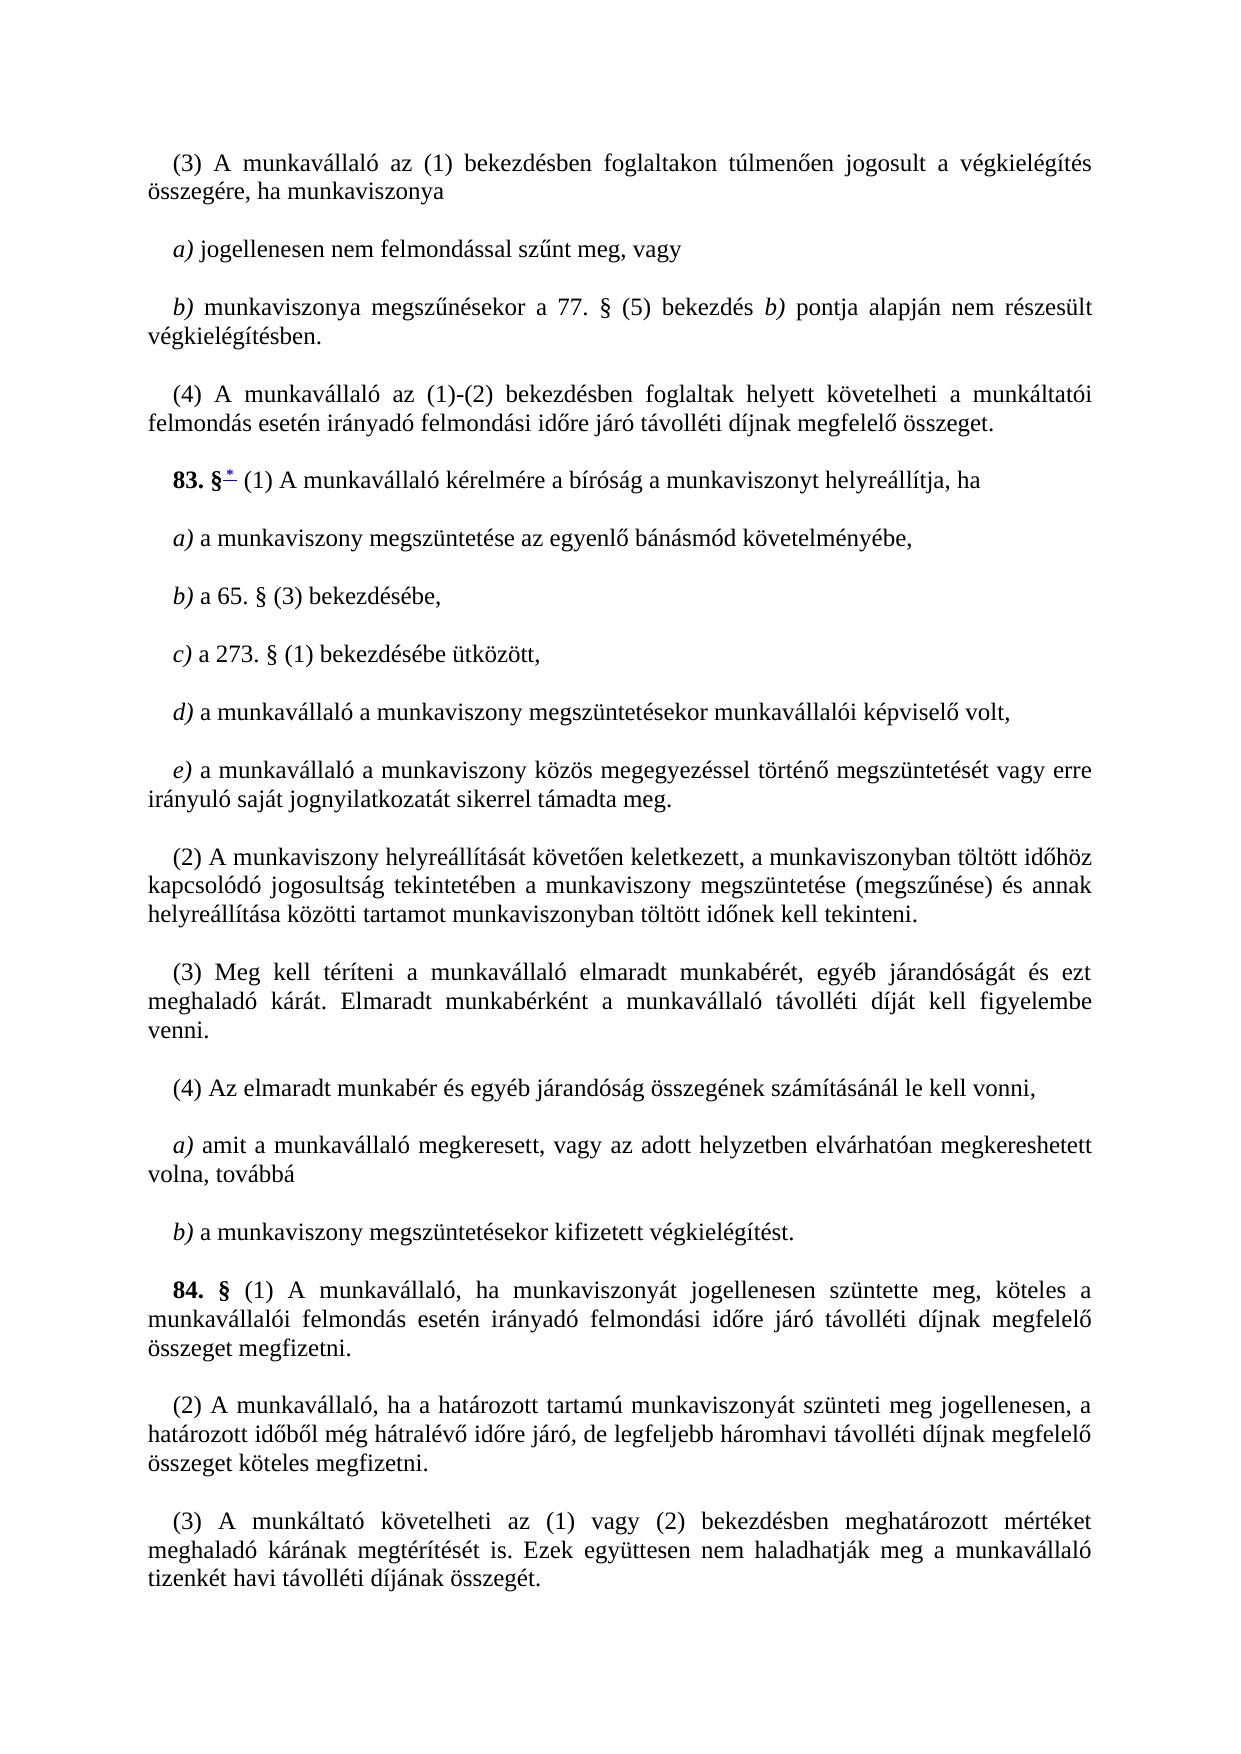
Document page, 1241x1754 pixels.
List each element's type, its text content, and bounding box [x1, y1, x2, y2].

text (3) Meg kell téríteni a munkavállaló elmaradt munkabérét, egyéb járandóságát és ezt meghaladó kárát. Elmaradt munkabérként a munkavállaló távolléti díját kell figyelembe venni. [148, 957, 1093, 1043]
text 83. § * (1) A munkavállaló kérelmére a bíróság a munkaviszonyt helyreállítja, ha [148, 466, 1093, 494]
text a) a munkaviszony megszüntetése az egyenlő bánásmód követelményébe, [148, 523, 1093, 552]
text (3) A munkáltató követelheti az (1) vagy (2) bekezdésben meghatározott mértéket meghaladó kárának megtérítését is. Ezek együttesen nem haladhatják meg a munkavállaló tizenkét havi távolléti díjának összegét. [148, 1506, 1093, 1592]
text (2) A munkaviszony helyreállítását követően keletkezett, a munkaviszonyban töltött időhöz kapcsolódó jogosultság tekintetében a munkaviszony megszüntetése (megszűnése) és annak helyreállítása közötti tartamot munkaviszonyban töltött időnek kell tekinteni. [148, 842, 1093, 928]
text 84. § (1) A munkavállaló, ha munkaviszonyát jogellenesen szüntette meg, köteles a munkavállalói felmondás esetén irányadó felmondási időre járó távolléti díjnak megfelelő összeget megfizetni. [148, 1275, 1093, 1361]
text (4) A munkavállaló az (1)-(2) bekezdésben foglaltak helyett követelheti a munkáltatói felmondás esetén irányadó felmondási időre járó távolléti díjnak megfelelő összeget. [148, 379, 1093, 436]
text d) a munkavállaló a munkaviszony megszüntetésekor munkavállalói képviselő volt, [148, 697, 1093, 726]
text a) amit a munkavállaló megkeresett, vagy az adott helyzetben elvárhatóan megkereshetett volna, továbbá [148, 1131, 1093, 1188]
text (2) A munkavállaló, ha a határozott tartamú munkaviszonyát szünteti meg jogellenesen, a határozott időből még hátralévő időre járó, de legfeljebb háromhavi távolléti díjnak megfelelő összeget köteles megfizetni. [148, 1391, 1093, 1477]
text e) a munkavállaló a munkaviszony közös megegyezéssel történő megszüntetését vagy erre irányuló saját jognyilatkozatát sikerrel támadta meg. [148, 755, 1093, 813]
text (3) A munkavállaló az (1) bekezdésben foglaltakon túlmenően jogosult a végkielégítés összegére, ha munkaviszonya [148, 148, 1093, 205]
text b) a 65. § (3) bekezdésébe, [148, 581, 1093, 610]
text a) jogellenesen nem felmondással szűnt meg, vagy [148, 234, 1093, 263]
text c) a 273. § (1) bekezdésébe ütközött, [148, 639, 1093, 668]
text (4) Az elmaradt munkabér és egyéb járandóság összegének számításánál le kell vonni, [148, 1073, 1093, 1101]
text b) a munkaviszony megszüntetésekor kifizetett végkielégítést. [148, 1217, 1093, 1246]
text b) munkaviszonya megszűnésekor a 77. § (5) bekezdés b) pontja alapján nem részesült végkielégítésben. [148, 292, 1093, 350]
